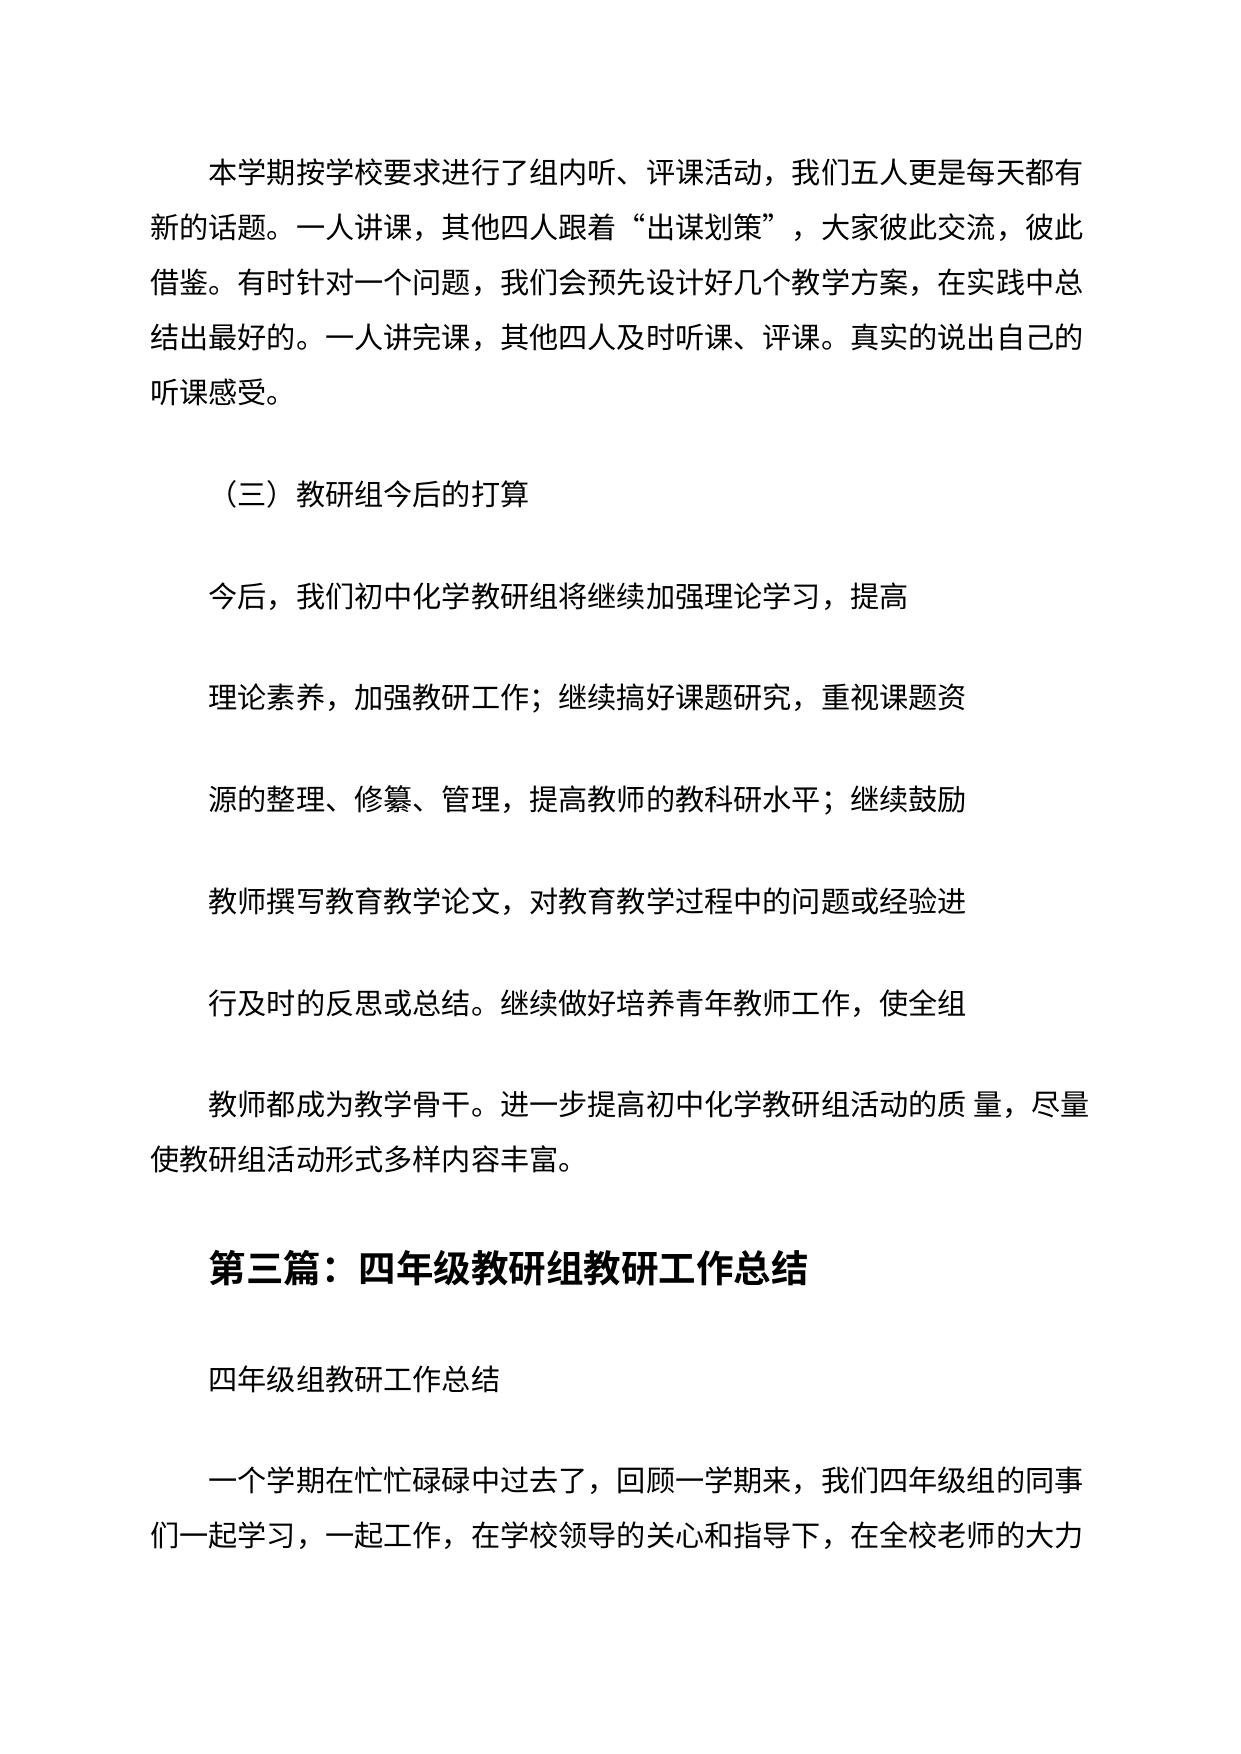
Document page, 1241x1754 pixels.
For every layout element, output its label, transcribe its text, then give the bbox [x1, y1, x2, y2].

text 四年级组教研工作总结 [150, 1356, 1090, 1398]
text 源的整理、修纂、管理，提高教师的教科研水平；继续鼓励 [150, 777, 1090, 819]
text （三）教研组今后的打算 [150, 471, 1090, 514]
text 本学期按学校要求进行了组内听、评课活动，我们五人更是每天都有新的话题。一人讲课，其他四人跟着“出谋划策”，大家彼此交流，彼此借鉴。有时针对一个问题，我们会预先设计好几个教学方案，在实践中总结出最好的。一人讲完课，其他四人及时听课、评课。真实的说出自己的听课感受。 [150, 150, 1090, 412]
text 教师都成为教学骨干。进一步提高初中化学教研组活动的质 量，尽量使教研组活动形式多样内容丰富。 [150, 1082, 1090, 1179]
text 今后，我们初中化学教研组将继续加强理论学习，提高 [150, 573, 1090, 615]
text 理论素养，加强教研工作；继续搞好课题研究，重视课题资 [150, 675, 1090, 717]
text 行及时的反思或总结。继续做好培养青年教师工作，使全组 [150, 980, 1090, 1022]
text 第三篇：四年级教研组教研工作总结 [150, 1239, 1090, 1293]
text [150, 1458, 1090, 1555]
text 教师撰写教育教学论文，对教育教学过程中的问题或经验进 [150, 878, 1090, 921]
